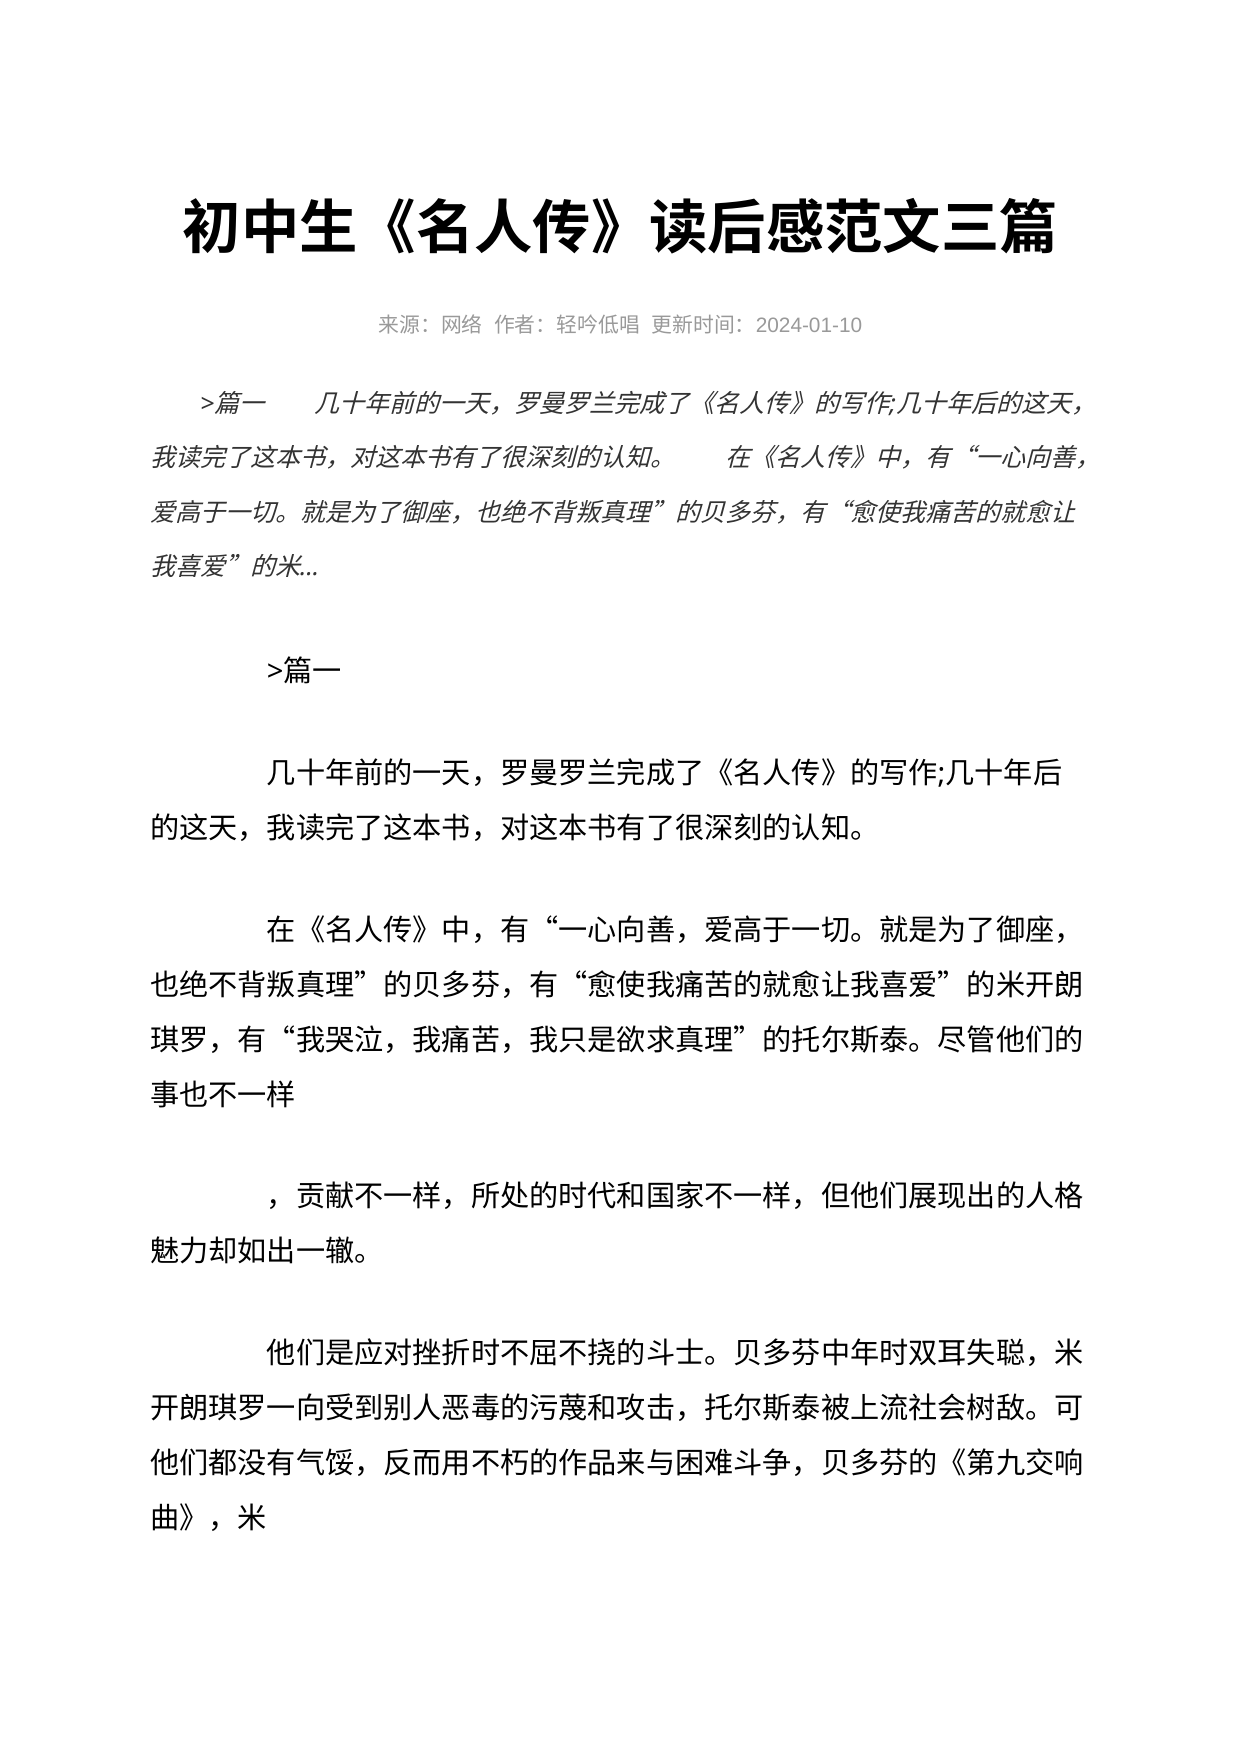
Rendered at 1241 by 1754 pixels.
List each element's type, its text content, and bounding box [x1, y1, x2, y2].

subtitle 初中生《名人传》读后感范文三篇 [150, 181, 1090, 266]
text 在《名人传》中，有“一心向善，爱高于一切。就是为了御座，也绝不背叛真理”的贝多芬，有“愈使我痛苦的就愈让我喜爱”的米开朗琪罗，有“我哭泣，我痛苦，我只是欲求真理”的托尔斯泰。尽管他们的事也不一样 [150, 907, 1090, 1113]
text ，贡献不一样，所处的时代和国家不一样，但他们展现出的人格魅力却如出一辙。 [150, 1173, 1090, 1270]
text 他们是应对挫折时不屈不挠的斗士。贝多芬中年时双耳失聪，米开朗琪罗一向受到别人恶毒的污蔑和攻击，托尔斯泰被上流社会树敌。可他们都没有气馁，反而用不朽的作品来与困难斗争，贝多芬的《第九交响曲》，米 [150, 1330, 1090, 1537]
text 来源：网络 作者：轻吟低唱 更新时间：2024-01-10 [150, 313, 1090, 337]
text >篇一 [150, 648, 1090, 690]
text >篇一 几十年前的一天，罗曼罗兰完成了《名人传》的写作;几十年后的这天，我读完了这本书，对这本书有了很深刻的认知。 在《名人传》中，有“一心向善，爱高于一切。就是为了御座，也绝不背叛真理”的贝多芬，有“愈使我痛苦的就愈让我喜爱”的米... [150, 383, 1090, 583]
text 几十年前的一天，罗曼罗兰完成了《名人传》的写作;几十年后的这天，我读完了这本书，对这本书有了很深刻的认知。 [150, 750, 1090, 847]
